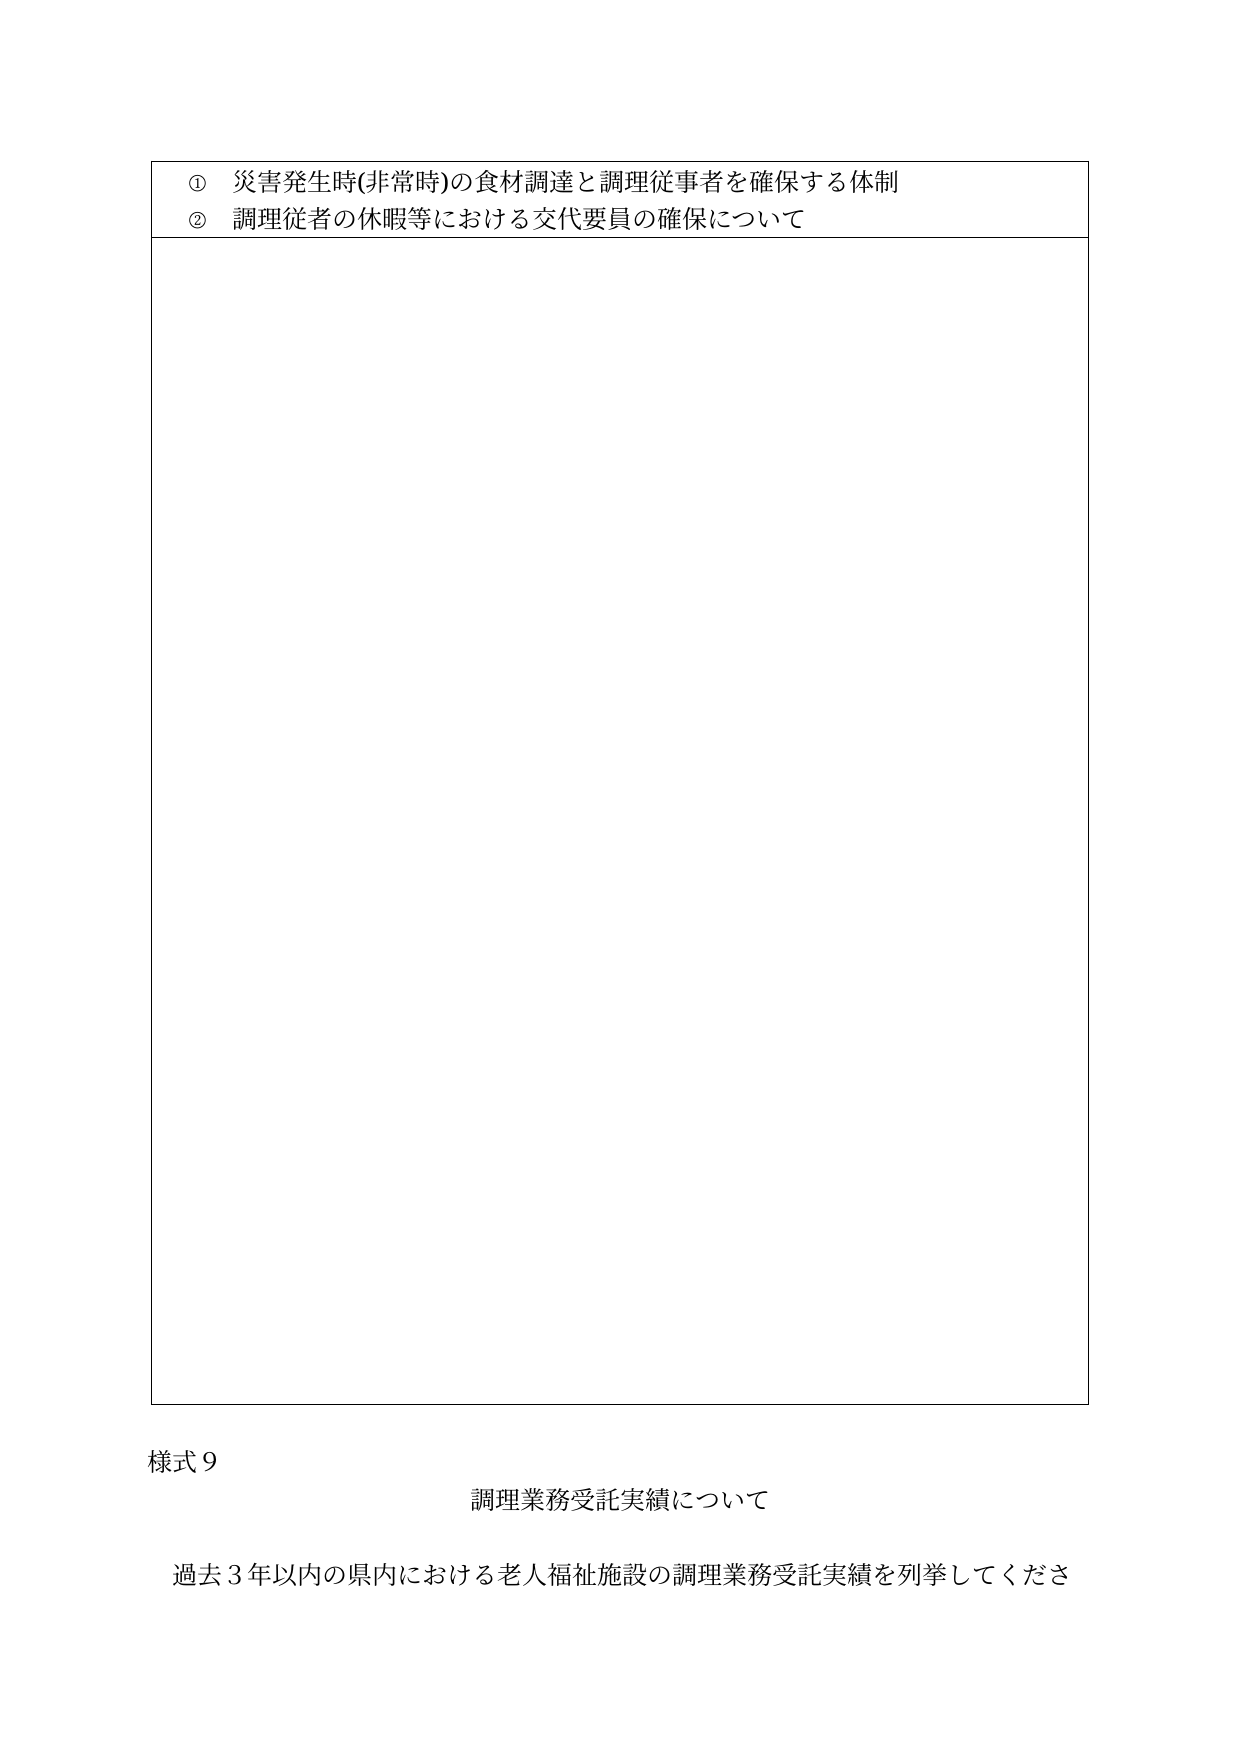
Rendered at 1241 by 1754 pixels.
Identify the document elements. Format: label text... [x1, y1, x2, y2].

text 様式９ [148, 1442, 1092, 1479]
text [148, 1554, 1092, 1592]
table_cell [152, 238, 1088, 1403]
text 調理業務受託実績について [148, 1479, 1092, 1517]
table_header ① 災害発生時(非常時)の食材調達と調理従事者を確保する体制 ② 調理従者の休暇等における交代要員の確保について [152, 162, 1088, 237]
